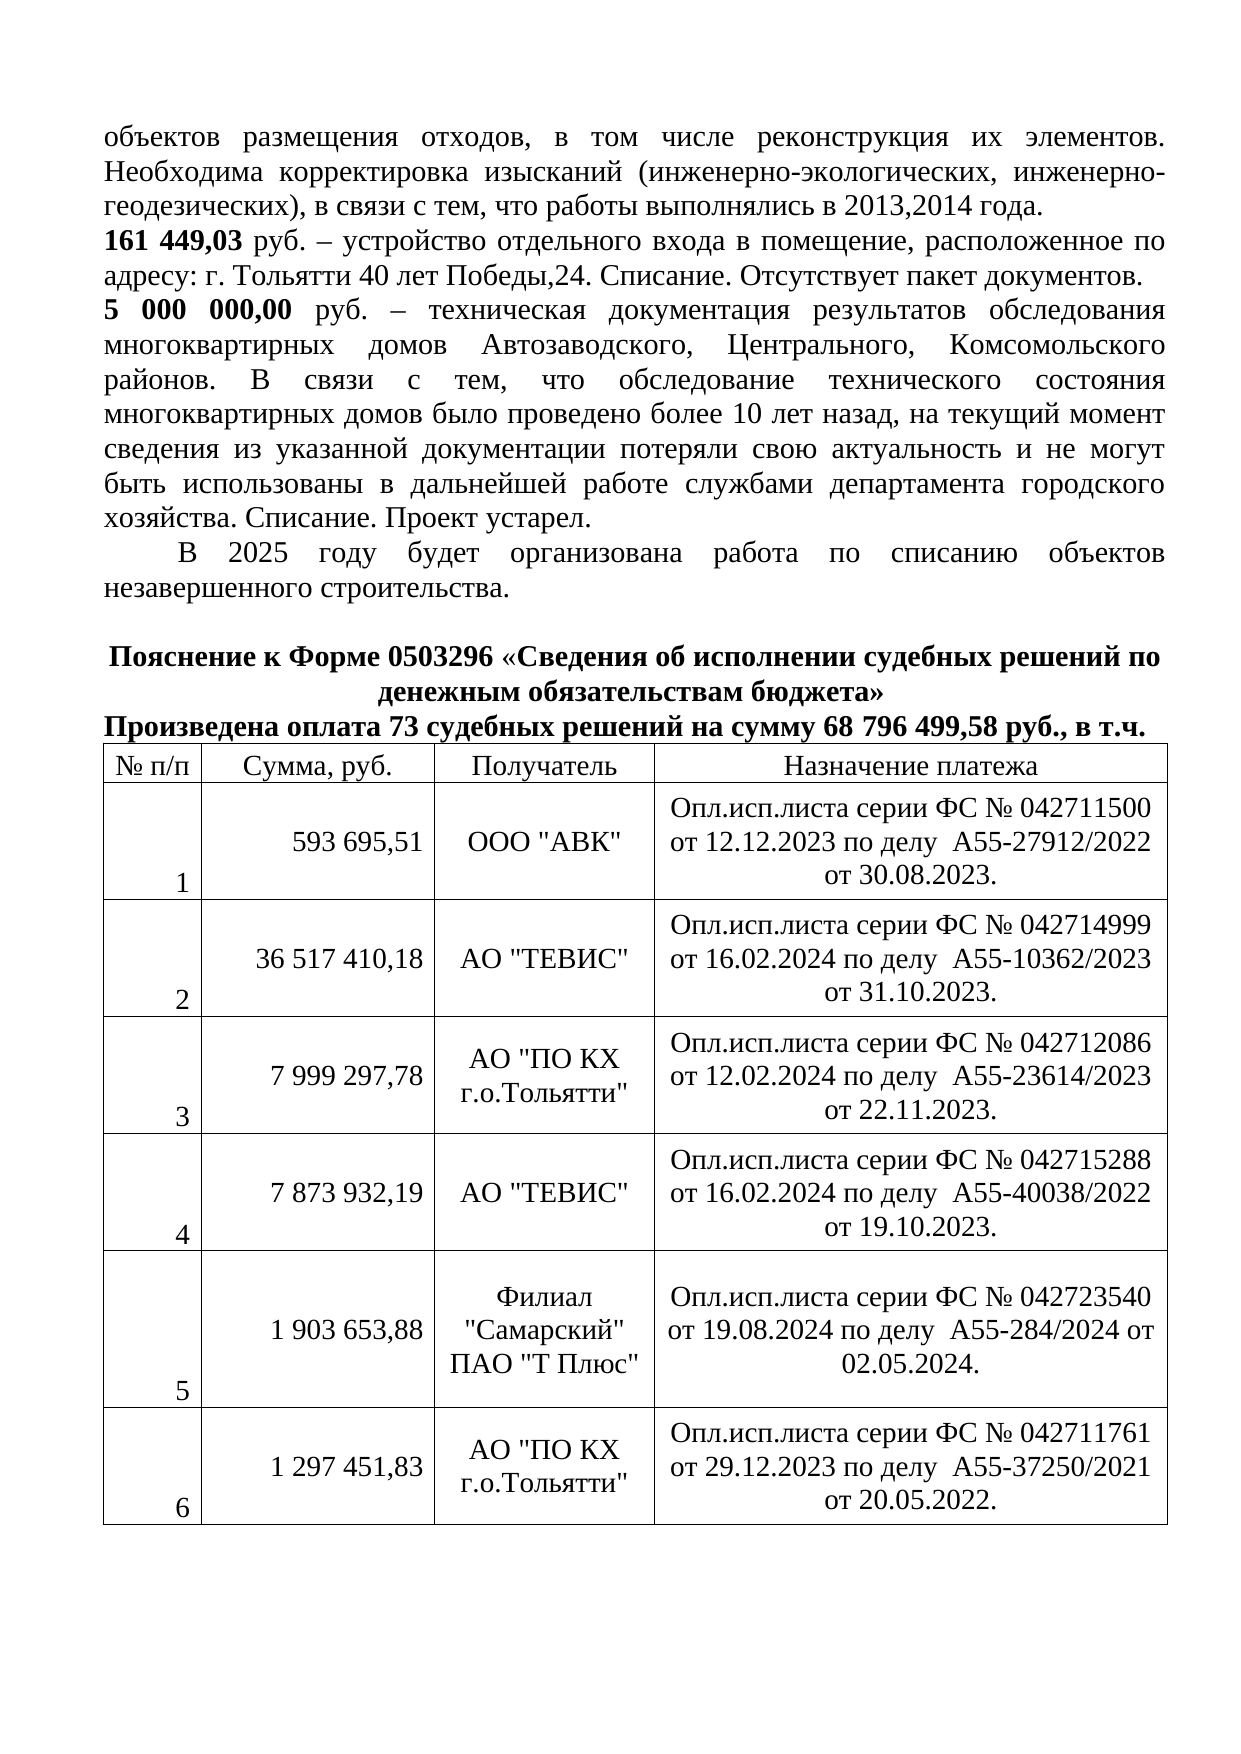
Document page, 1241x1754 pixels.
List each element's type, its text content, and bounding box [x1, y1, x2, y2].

table_cell 1 [104, 783, 201, 899]
table_cell 3 [104, 1017, 201, 1133]
table_cell АО "ТЕВИС" [435, 900, 654, 1016]
table_cell 6 [104, 1408, 201, 1524]
text Произведена оплата 73 судебных решений на сумму 68 796 499,58 руб., в т.ч. [103, 708, 1167, 742]
table_cell 1 903 653,88 [202, 1251, 434, 1407]
table_cell 2 [104, 900, 201, 1016]
table_cell Опл.исп.листа серии ФС № 042712086 от 12.02.2024 по делу А55-23614/2023 от 22.11.2023. [655, 1017, 1167, 1133]
text 5 000 000,00 руб. – техническая документация результатов обследования многоквартирных домов Автозаводского, Центрального, Комсомольского районов. В связи с тем, что обследование технического состояния многоквартирных домов было проведено более 10 лет назад, на текущий момент сведения из указанной документации потеряли свою актуальность и не могут быть использованы в дальнейшей работе службами департамента городского хозяйства. Списание. Проект устарел. [103, 292, 1167, 534]
table_header Получатель [435, 744, 654, 782]
table_cell Опл.исп.листа серии ФС № 042711500 от 12.12.2023 по делу А55-27912/2022 от 30.08.2023. [655, 783, 1167, 899]
table_cell Опл.исп.листа серии ФС № 042714999 от 16.02.2024 по делу А55-10362/2023 от 31.10.2023. [655, 900, 1167, 1016]
table_cell Филиал "Самарский" ПАО "Т Плюс" [435, 1251, 654, 1407]
table_cell АО "ТЕВИС" [435, 1134, 654, 1250]
table_cell Опл.исп.листа серии ФС № 042723540 от 19.08.2024 по делу А55-284/2024 от 02.05.2024. [655, 1251, 1167, 1407]
table_cell Опл.исп.листа серии ФС № 042711761 от 29.12.2023 по делу А55-37250/2021 от 20.05.2022. [655, 1408, 1167, 1524]
table_cell 7 999 297,78 [202, 1017, 434, 1133]
table_cell 7 873 932,19 [202, 1134, 434, 1250]
table_cell 4 [104, 1134, 201, 1250]
table_cell АО "ПО КХ г.о.Тольятти" [435, 1408, 654, 1524]
table_header Назначение платежа [655, 744, 1167, 782]
table_cell 1 297 451,83 [202, 1408, 434, 1524]
table_cell 36 517 410,18 [202, 900, 434, 1016]
table_cell 5 [104, 1251, 201, 1407]
text В 2025 году будет организована работа по списанию объектов незавершенного строительства. [103, 534, 1167, 604]
table_cell Опл.исп.листа серии ФС № 042715288 от 16.02.2024 по делу А55-40038/2022 от 19.10.2023. [655, 1134, 1167, 1250]
table_cell 593 695,51 [202, 783, 434, 899]
table_header Сумма, руб. [202, 744, 434, 782]
table_header № п/п [104, 744, 201, 782]
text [103, 118, 1167, 222]
text 161 449,03 руб. – устройство отдельного входа в помещение, расположенное по адресу: г. Тольятти 40 лет Победы,24. Списание. Отсутствует пакет документов. [103, 222, 1167, 292]
text Пояснение к Форме 0503296 «Сведения об исполнении судебных решений по денежным обязательствам бюджета» [103, 638, 1167, 708]
table_cell ООО "АВК" [435, 783, 654, 899]
table_cell АО "ПО КХ г.о.Тольятти" [435, 1017, 654, 1133]
